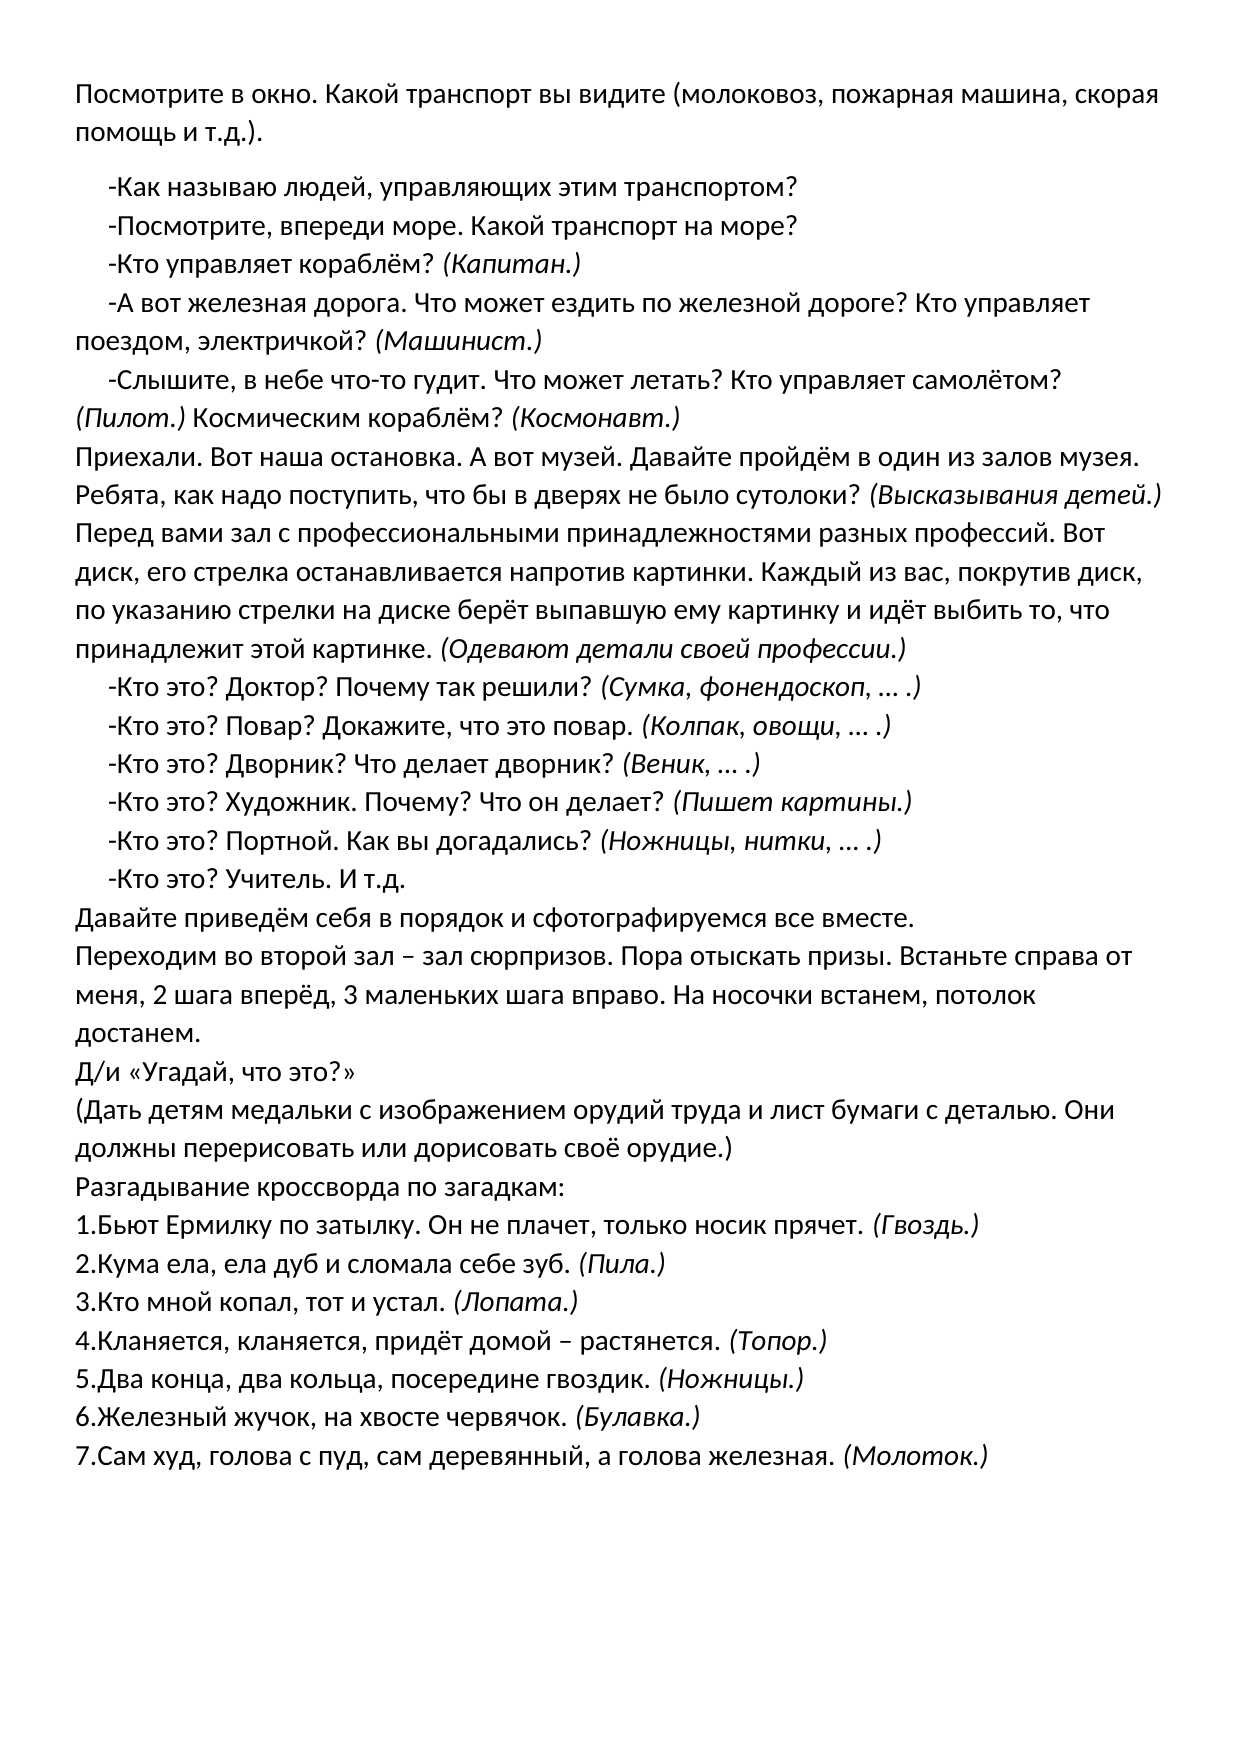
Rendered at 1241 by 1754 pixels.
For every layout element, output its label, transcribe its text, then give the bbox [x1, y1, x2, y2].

text -Как называю людей, управляющих этим транспортом? -Посмотрите, впереди море. Какой транспорт на море? -Кто управляет кораблём? (Капитан.) -А вот железная дорога. Что может ездить по железной дороге? Кто управляет поездом, электричкой? (Машинист.) -Слышите, в небе что-то гудит. Что может летать? Кто управляет самолётом? (Пилот.) Космическим кораблём? (Космонавт.) Приехали. Вот наша остановка. А вот музей. Давайте пройдём в один из залов музея. Ребята, как надо поступить, что бы в дверях не было сутолоки? (Высказывания детей.) Перед вами зал с профессиональными принадлежностями разных профессий. Вот диск, его стрелка останавливается напротив картинки. Каждый из вас, покрутив диск, по указанию стрелки на диске берёт выпавшую ему картинку и идёт выбить то, что принадлежит этой картинке. (Одевают детали своей профессии.) -Кто это? Доктор? Почему так решили? (Сумка, фонендоскоп, … .) -Кто это? Повар? Докажите, что это повар. (Колпак, овощи, … .) -Кто это? Дворник? Что делает дворник? (Веник, … .) -Кто это? Художник. Почему? Что он делает? (Пишет картины.) -Кто это? Портной. Как вы догадались? (Ножницы, нитки, … .) -Кто это? Учитель. И т.д. Давайте приведём себя в порядок и сфотографируемся все вместе. Переходим во второй зал – зал сюрпризов. Пора отыскать призы. Встаньте справа от меня, 2 шага вперёд, 3 маленьких шага вправо. На носочки встанем, потолок достанем. Д/и «Угадай, что это?» (Дать детям медальки с изображением орудий труда и лист бумаги с деталью. Они должны перерисовать или дорисовать своё орудие.) Разгадывание кроссворда по загадкам: 1.Бьют Ермилку по затылку. Он не плачет, только носик прячет. (Гвоздь.) 2.Кума ела, ела дуб и сломала себе зуб. (Пила.) 3.Кто мной копал, тот и устал. (Лопата.) 4.Кланяется, кланяется, придёт домой – растянется. (Топор.) 5.Два конца, два кольца, посередине гвоздик. (Ножницы.) 6.Железный жучок, на хвосте червячок. (Булавка.) 7.Сам худ, голова с пуд, сам деревянный, а голова железная. (Молоток.) [75, 168, 1165, 1473]
text Посмотрите в окно. Какой транспорт вы видите (молоковоз, пожарная машина, скорая помощь и т.д.). [75, 75, 1165, 149]
